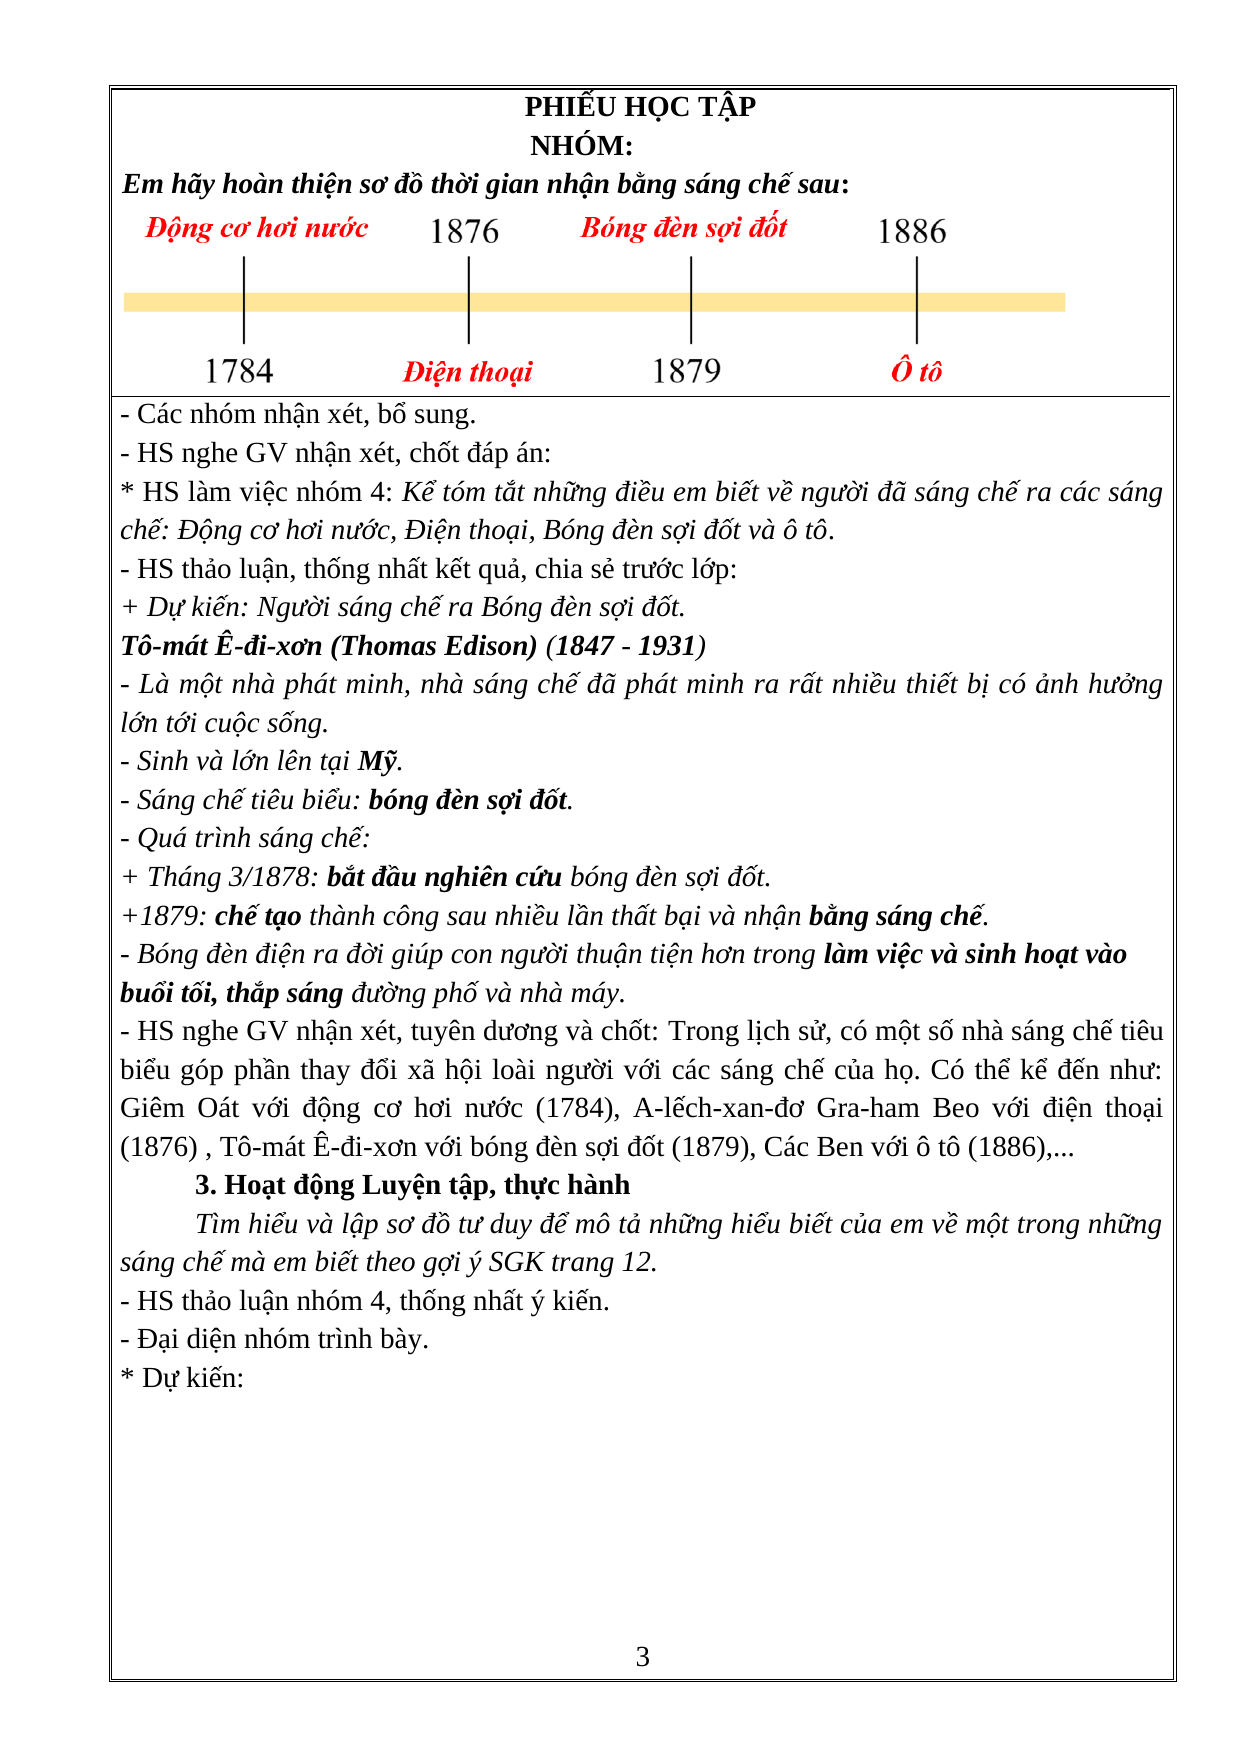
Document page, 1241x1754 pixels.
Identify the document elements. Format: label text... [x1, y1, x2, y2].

text - HS nghe GV nhận xét, chốt đáp án: [120, 435, 1165, 469]
text * Dự kiến: [120, 1360, 1165, 1394]
text Tìm hiểu và lập sơ đồ tư duy để mô tả những hiểu biết của em về một trong những sáng chế mà em biết theo gợi ý SGK trang 12. [120, 1206, 1165, 1278]
picture [121, 205, 1066, 391]
text * HS làm việc nhóm 4: Kể tóm tắt những điều em biết về người đã sáng chế ra các sáng chế: Động cơ hơi nước, Điện thoại, Bóng đèn sợi đốt và ô tô. [120, 474, 1165, 546]
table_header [112, 90, 1170, 396]
text - Đại diện nhóm trình bày. [120, 1322, 1165, 1355]
text - Sinh và lớn lên tại Mỹ. [120, 743, 1165, 777]
text - HS thảo luận nhóm 4, thống nhất ý kiến. [120, 1283, 1165, 1317]
text + Tháng 3/1878: bắt đầu nghiên cứu bóng đèn sợi đốt. [120, 859, 1165, 893]
text - Là một nhà phát minh, nhà sáng chế đã phát minh ra rất nhiều thiết bị có ảnh hưởng lớn tới cuộc sống. [120, 666, 1165, 738]
text - Quá trình sáng chế: [120, 821, 1165, 854]
text +1879: chế tạo thành công sau nhiều lần thất bại và nhận bằng sáng chế. [120, 898, 1165, 931]
text - HS thảo luận, thống nhất kết quả, chia sẻ trước lớp: [120, 551, 1165, 584]
text - Các nhóm nhận xét, bổ sung. [120, 397, 1165, 430]
text - HS nghe GV nhận xét, tuyên dương và chốt: Trong lịch sử, có một số nhà sáng chế tiêu biểu góp phần thay đổi xã hội loài người với các sáng chế của họ. Có thể kể đến như: Giêm Oát với động cơ hơi nước (1784), A-lếch-xan-đơ Gra-ham Beo với điện thoại (1876) , Tô-mát Ê-đi-xơn với bóng đèn sợi đốt (1879), Các Ben với ô tô (1886),... [120, 1013, 1165, 1162]
text Tô-mát Ê-đi-xơn (Thomas Edison) (1847 - 1931) [120, 628, 1165, 661]
text - Sáng chế tiêu biểu: bóng đèn sợi đốt. [120, 782, 1165, 816]
text 3. Hoạt động Luyện tập, thực hành [120, 1167, 1165, 1201]
text - Bóng đèn điện ra đời giúp con người thuận tiện hơn trong làm việc và sinh hoạt vào buổi tối, thắp sáng đường phố và nhà máy. [120, 936, 1165, 1008]
text + Dự kiến: Người sáng chế ra Bóng đèn sợi đốt. [120, 589, 1165, 623]
